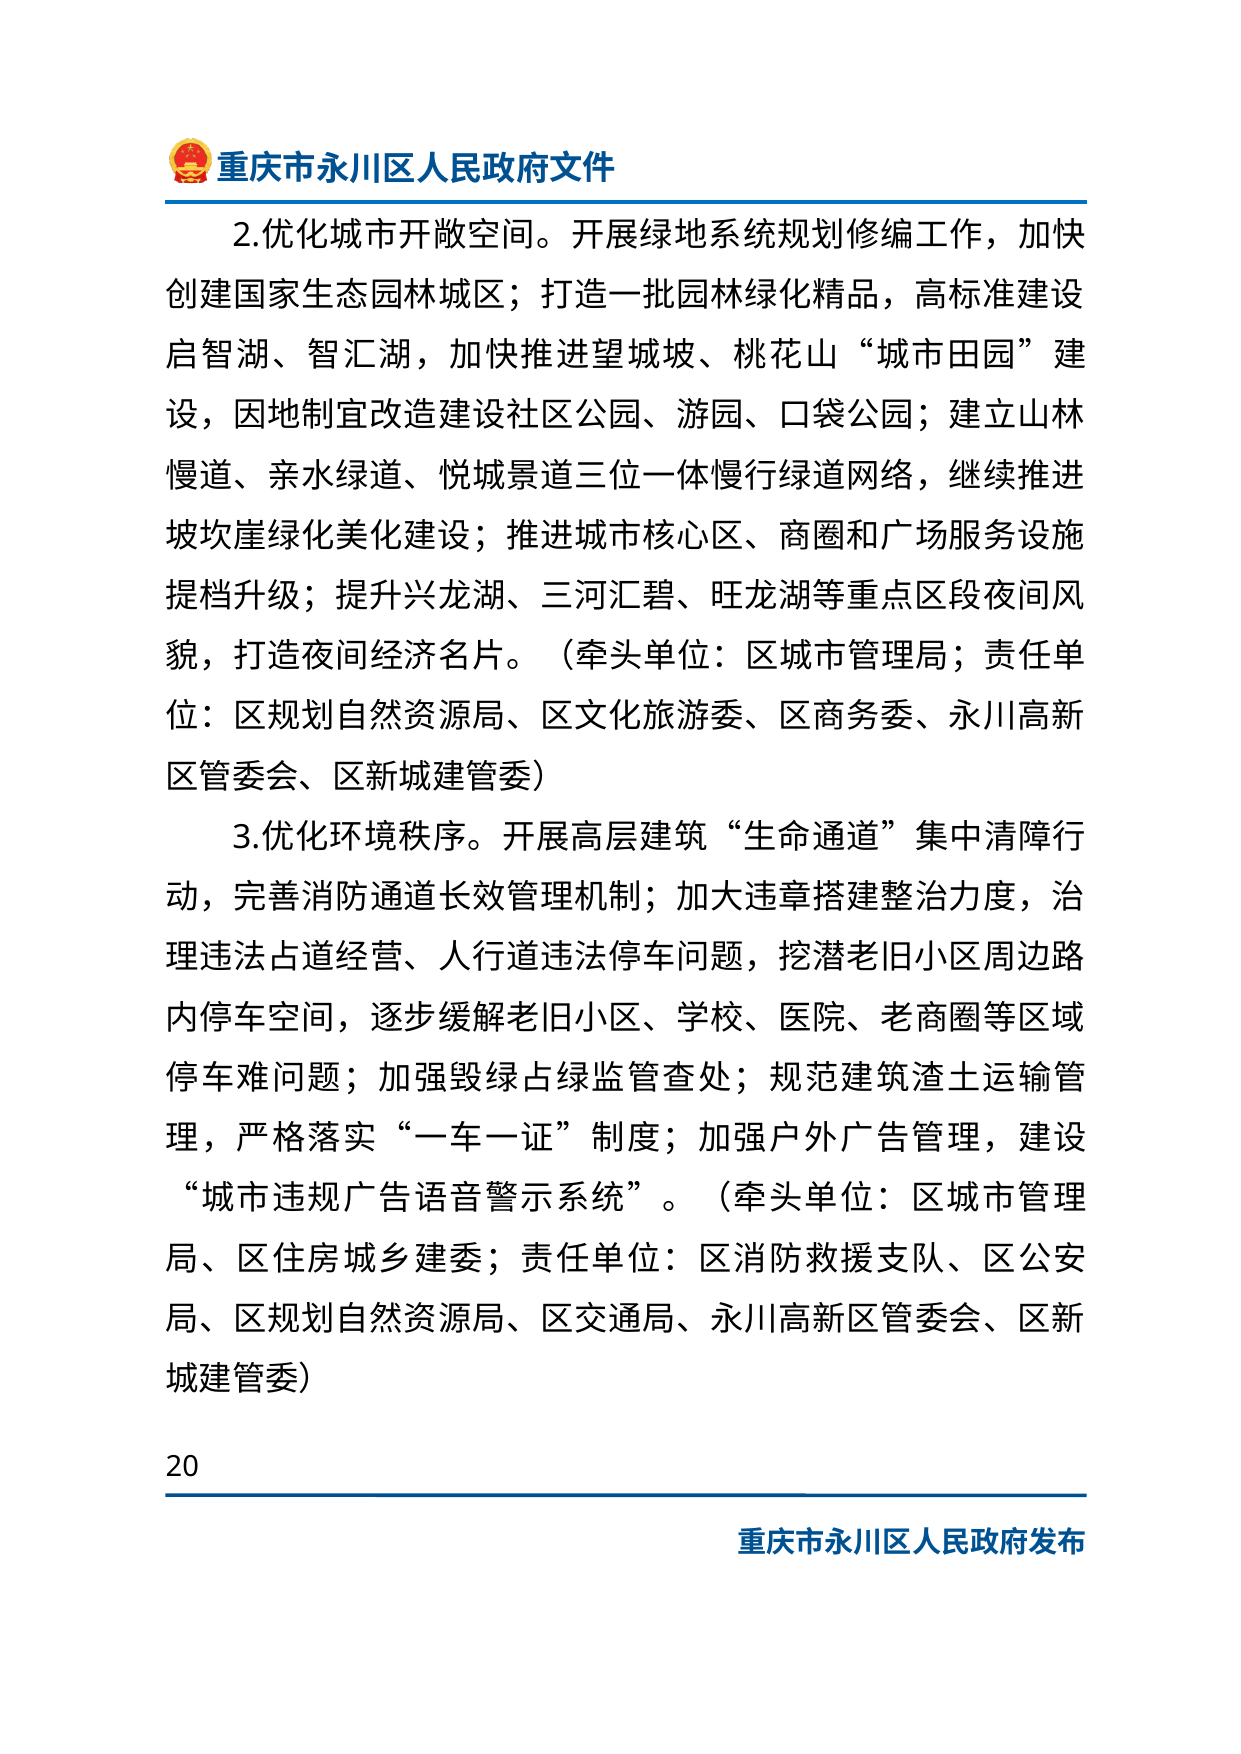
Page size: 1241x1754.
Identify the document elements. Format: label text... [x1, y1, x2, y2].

picture [165, 136, 216, 187]
subtitle 2.优化城市开敞空间。开展绿地系统规划修编工作，加快创建国家生态园林城区；打造一批园林绿化精品，高标准建设启智湖、智汇湖，加快推进望城坡、桃花山“城市田园”建设，因地制宜改造建设社区公园、游园、口袋公园；建立山林慢道、亲水绿道、悦城景道三位一体慢行绿道网络，继续推进坡坎崖绿化美化建设；推进城市核心区、商圈和广场服务设施提档升级；提升兴龙湖、三河汇碧、旺龙湖等重点区段夜间风貌，打造夜间经济名片。（牵头单位：区城市管理局；责任单位：区规划自然资源局、区文化旅游委、区商务委、永川高新区管委会、区新城建管委） [165, 207, 1087, 798]
subtitle 3.优化环境秩序。开展高层建筑“生命通道”集中清障行动，完善消防通道长效管理机制；加大违章搭建整治力度，治理违法占道经营、人行道违法停车问题，挖潜老旧小区周边路内停车空间，逐步缓解老旧小区、学校、医院、老商圈等区域停车难问题；加强毁绿占绿监管查处；规范建筑渣土运输管理，严格落实“一车一证”制度；加强户外广告管理，建设“城市违规广告语音警示系统”。（牵头单位：区城市管理局、区住房城乡建委；责任单位：区消防救援支队、区公安局、区规划自然资源局、区交通局、永川高新区管委会、区新城建管委） [165, 809, 1087, 1400]
